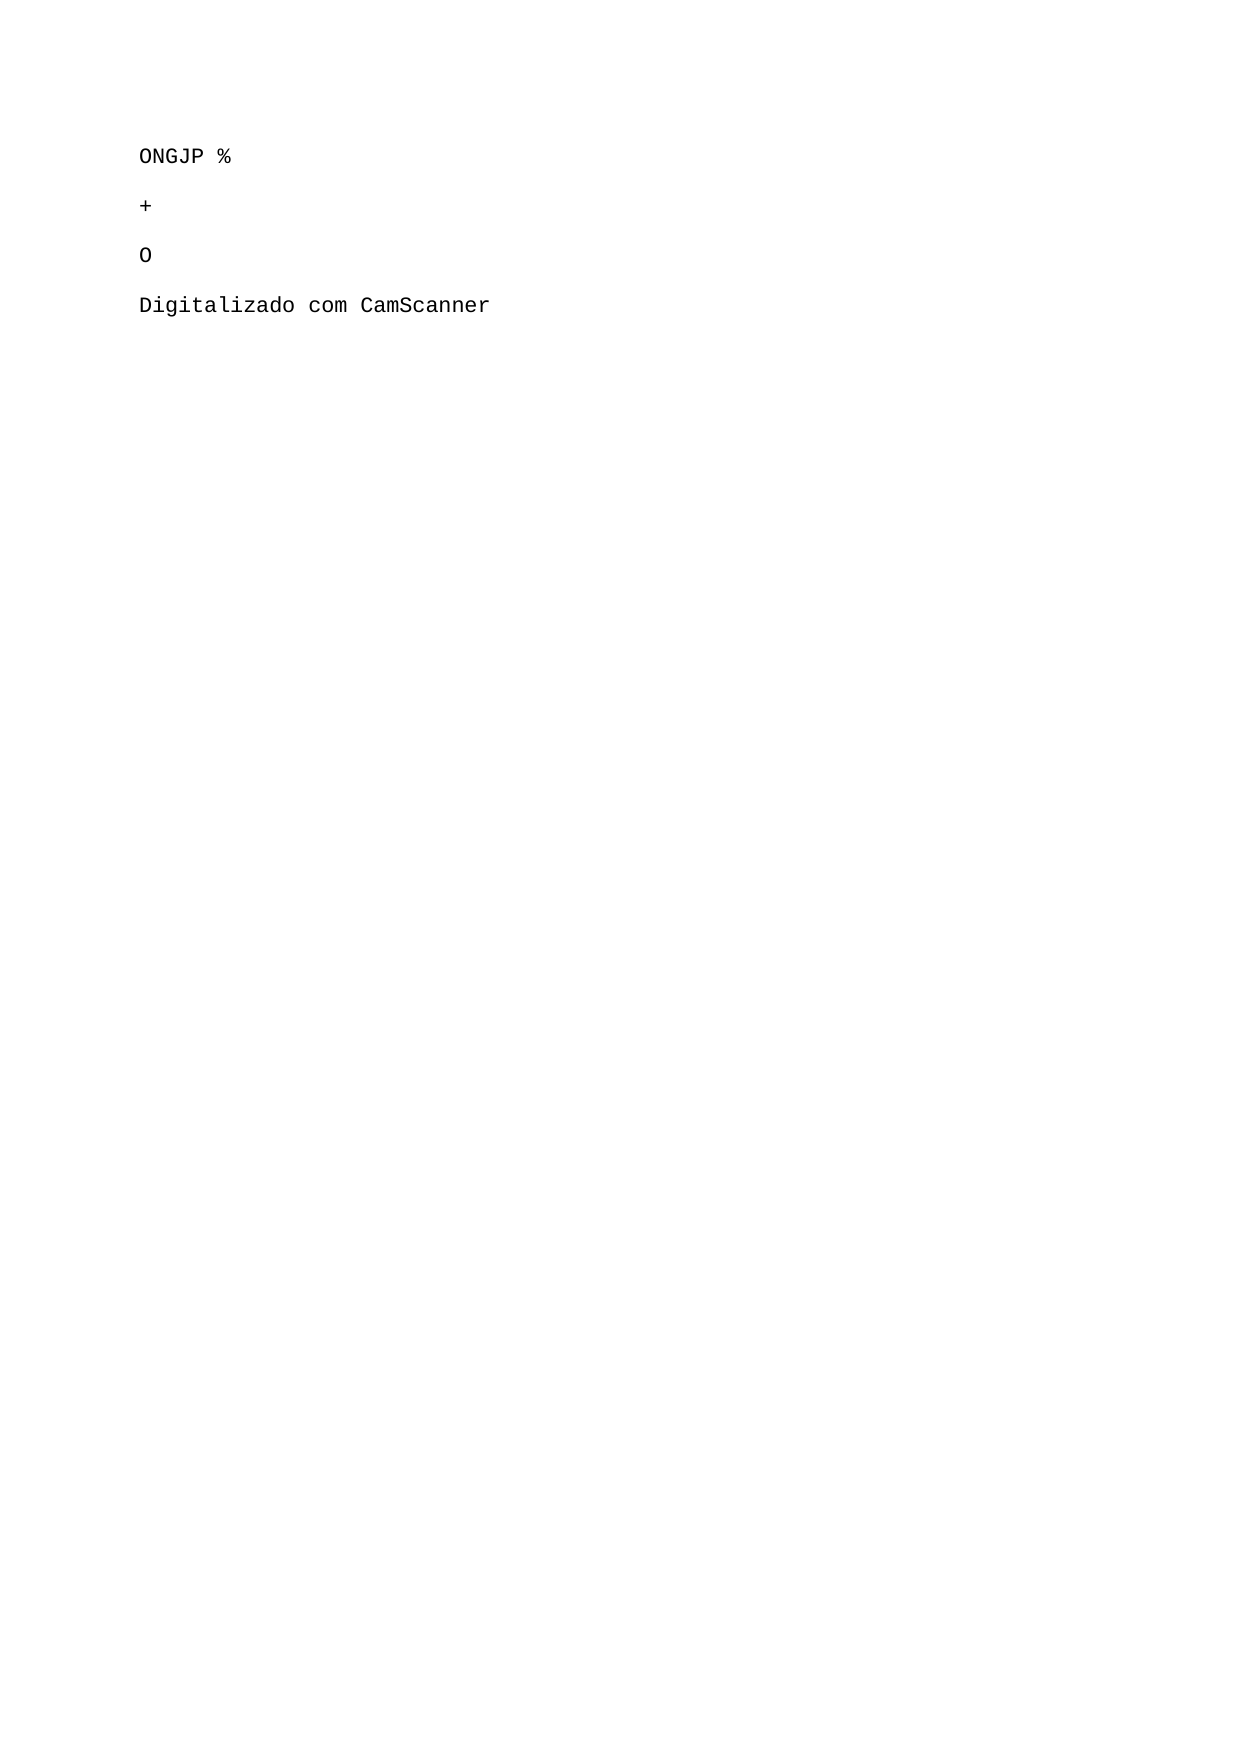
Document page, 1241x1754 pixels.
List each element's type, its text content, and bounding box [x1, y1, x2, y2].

text + O [139, 195, 163, 269]
text Digitalizado com CamScanner [139, 294, 1065, 319]
text ONGJP % [139, 146, 1065, 170]
